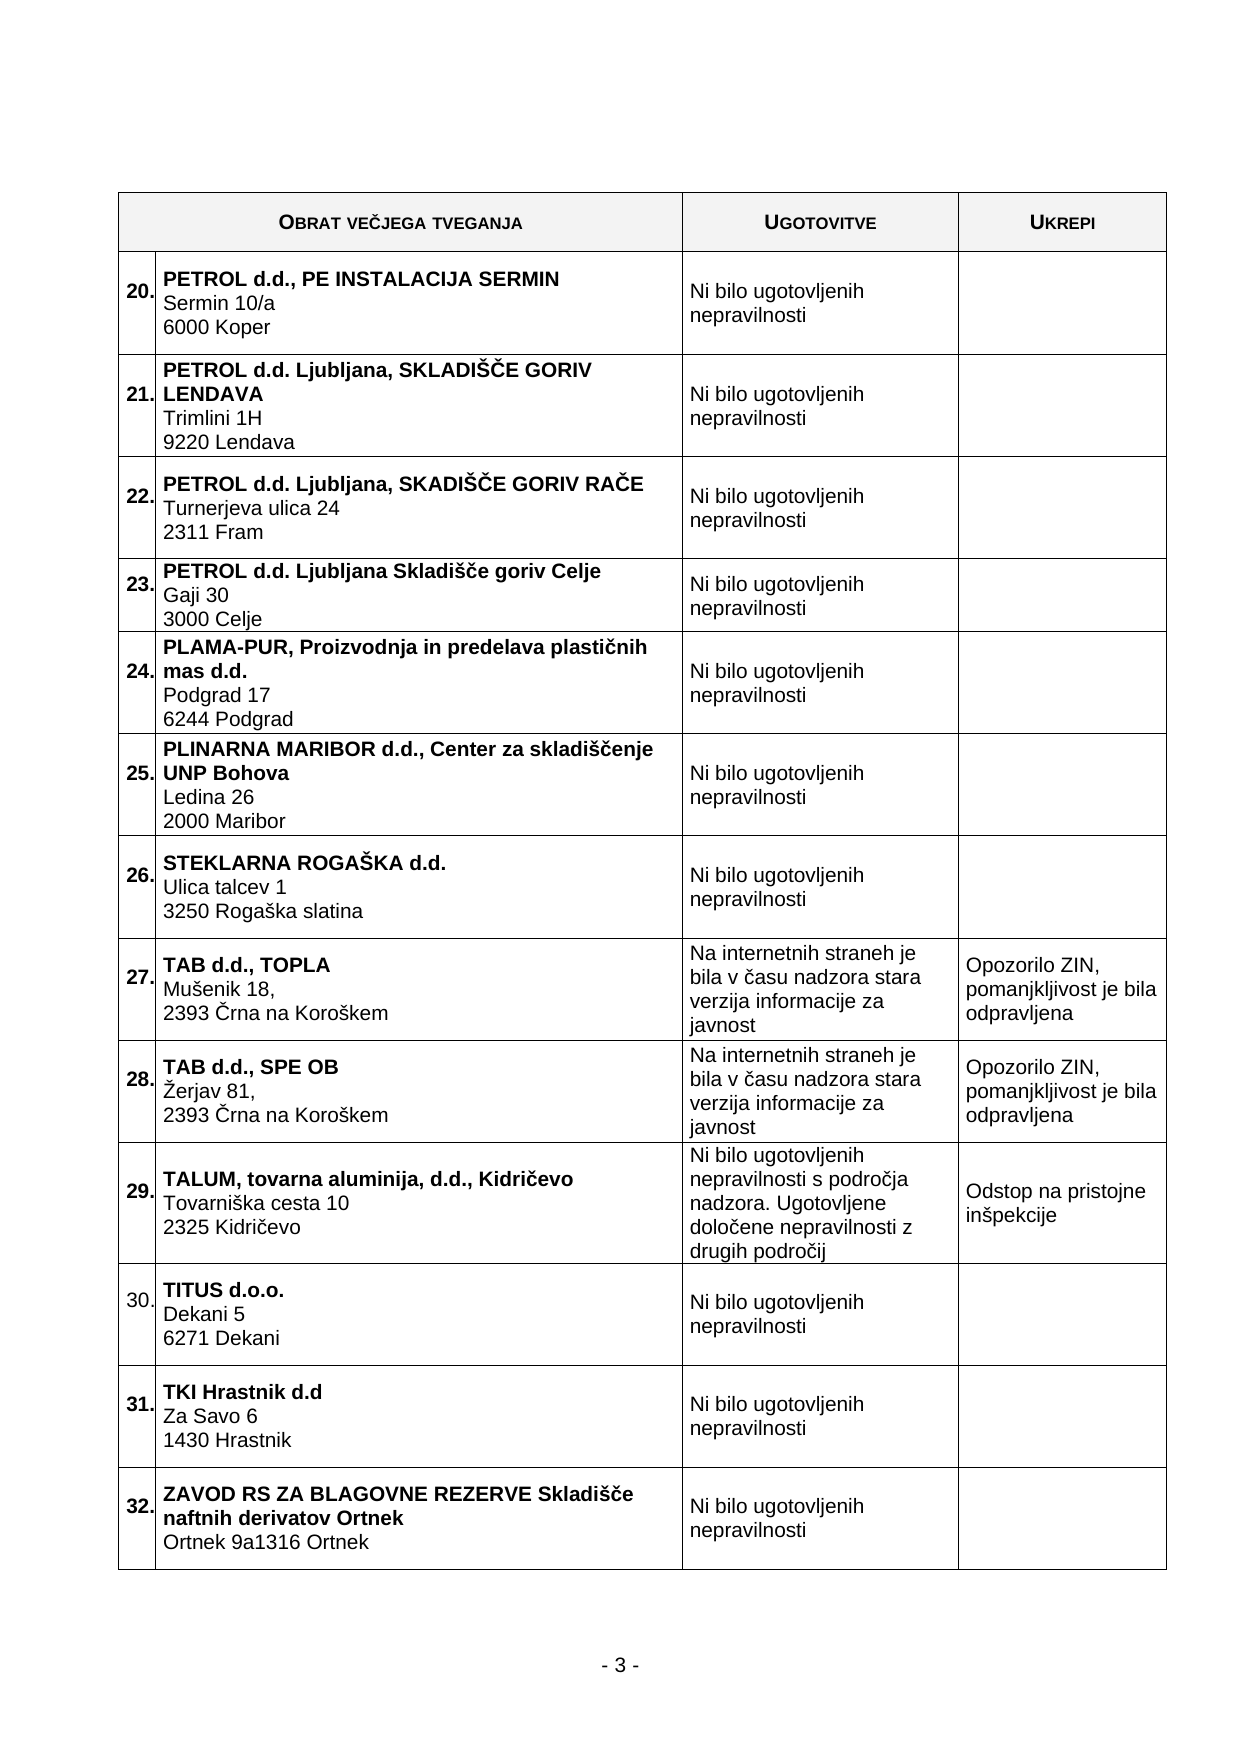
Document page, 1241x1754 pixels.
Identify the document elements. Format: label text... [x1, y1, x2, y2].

table_cell [119, 559, 155, 631]
table_cell TITUS d.o.o. Dekani 5 6271 Dekani [156, 1264, 682, 1364]
table_cell TKI Hrastnik d.d Za Savo 6 1430 Hrastnik [156, 1366, 682, 1467]
table_cell [959, 632, 1166, 733]
table_header Ugotovitve [683, 193, 958, 251]
table_cell [119, 1264, 155, 1364]
table_cell PETROL d.d., PE INSTALACIJA SERMIN Sermin 10/a 6000 Koper [156, 252, 682, 354]
table_cell Ni bilo ugotovljenih nepravilnosti [683, 1366, 958, 1467]
table_header Obrat večjega tveganja [119, 193, 682, 251]
table_cell Ni bilo ugotovljenih nepravilnosti [683, 1264, 958, 1364]
table_cell [119, 1041, 155, 1142]
table_cell [959, 1264, 1166, 1364]
table_cell [959, 559, 1166, 631]
table_cell PETROL d.d. Ljubljana, SKLADIŠČE GORIV LENDAVA Trimlini 1H 9220 Lendava [156, 355, 682, 456]
table_cell [959, 457, 1166, 558]
table_cell [119, 1366, 155, 1467]
table_cell [119, 1468, 155, 1569]
table_cell Ni bilo ugotovljenih nepravilnosti s področja nadzora. Ugotovljene določene nepravilnosti z drugih področij [683, 1143, 958, 1262]
table_cell PLINARNA MARIBOR d.d., Center za skladiščenje UNP Bohova Ledina 26 2000 Maribor [156, 734, 682, 835]
table_cell Ni bilo ugotovljenih nepravilnosti [683, 836, 958, 937]
table_cell [959, 734, 1166, 835]
table_cell Ni bilo ugotovljenih nepravilnosti [683, 355, 958, 456]
table_cell [959, 252, 1166, 354]
table_cell [959, 836, 1166, 937]
table_cell Ni bilo ugotovljenih nepravilnosti [683, 252, 958, 354]
table_cell Ni bilo ugotovljenih nepravilnosti [683, 1468, 958, 1569]
table_cell [959, 1468, 1166, 1569]
table_cell ZAVOD RS ZA BLAGOVNE REZERVE Skladišče naftnih derivatov Ortnek Ortnek 9a1316 Ortnek [156, 1468, 682, 1569]
table_cell PETROL d.d. Ljubljana, SKADIŠČE GORIV RAČE Turnerjeva ulica 24 2311 Fram [156, 457, 682, 558]
table_cell [119, 457, 155, 558]
table_cell TALUM, tovarna aluminija, d.d., Kidričevo Tovarniška cesta 10 2325 Kidričevo [156, 1143, 682, 1262]
table_cell TAB d.d., SPE OB Žerjav 81, 2393 Črna na Koroškem [156, 1041, 682, 1142]
table_cell Na internetnih straneh je bila v času nadzora stara verzija informacije za javnost [683, 1041, 958, 1142]
table_cell Ni bilo ugotovljenih nepravilnosti [683, 632, 958, 733]
table_cell Ni bilo ugotovljenih nepravilnosti [683, 559, 958, 631]
table_cell Na internetnih straneh je bila v času nadzora stara verzija informacije za javnost [683, 939, 958, 1039]
table_cell [119, 632, 155, 733]
table_cell Ni bilo ugotovljenih nepravilnosti [683, 734, 958, 835]
table_cell [119, 355, 155, 456]
table_cell Opozorilo ZIN, pomanjkljivost je bila odpravljena [959, 939, 1166, 1039]
table_cell [959, 355, 1166, 456]
table_cell [119, 1143, 155, 1262]
table_cell Odstop na pristojne inšpekcije [959, 1143, 1166, 1262]
table_cell [119, 836, 155, 937]
table_cell PLAMA-PUR, Proizvodnja in predelava plastičnih mas d.d. Podgrad 17 6244 Podgrad [156, 632, 682, 733]
table_header Ukrepi [959, 193, 1166, 251]
table_cell TAB d.d., TOPLA Mušenik 18, 2393 Črna na Koroškem [156, 939, 682, 1039]
table_cell Opozorilo ZIN, pomanjkljivost je bila odpravljena [959, 1041, 1166, 1142]
table_cell [119, 734, 155, 835]
table_cell [119, 939, 155, 1039]
table_cell [119, 252, 155, 354]
table_cell PETROL d.d. Ljubljana Skladišče goriv Celje Gaji 30 3000 Celje [156, 559, 682, 631]
table_cell Ni bilo ugotovljenih nepravilnosti [683, 457, 958, 558]
table_cell [959, 1366, 1166, 1467]
table_cell STEKLARNA ROGAŠKA d.d. Ulica talcev 1 3250 Rogaška slatina [156, 836, 682, 937]
